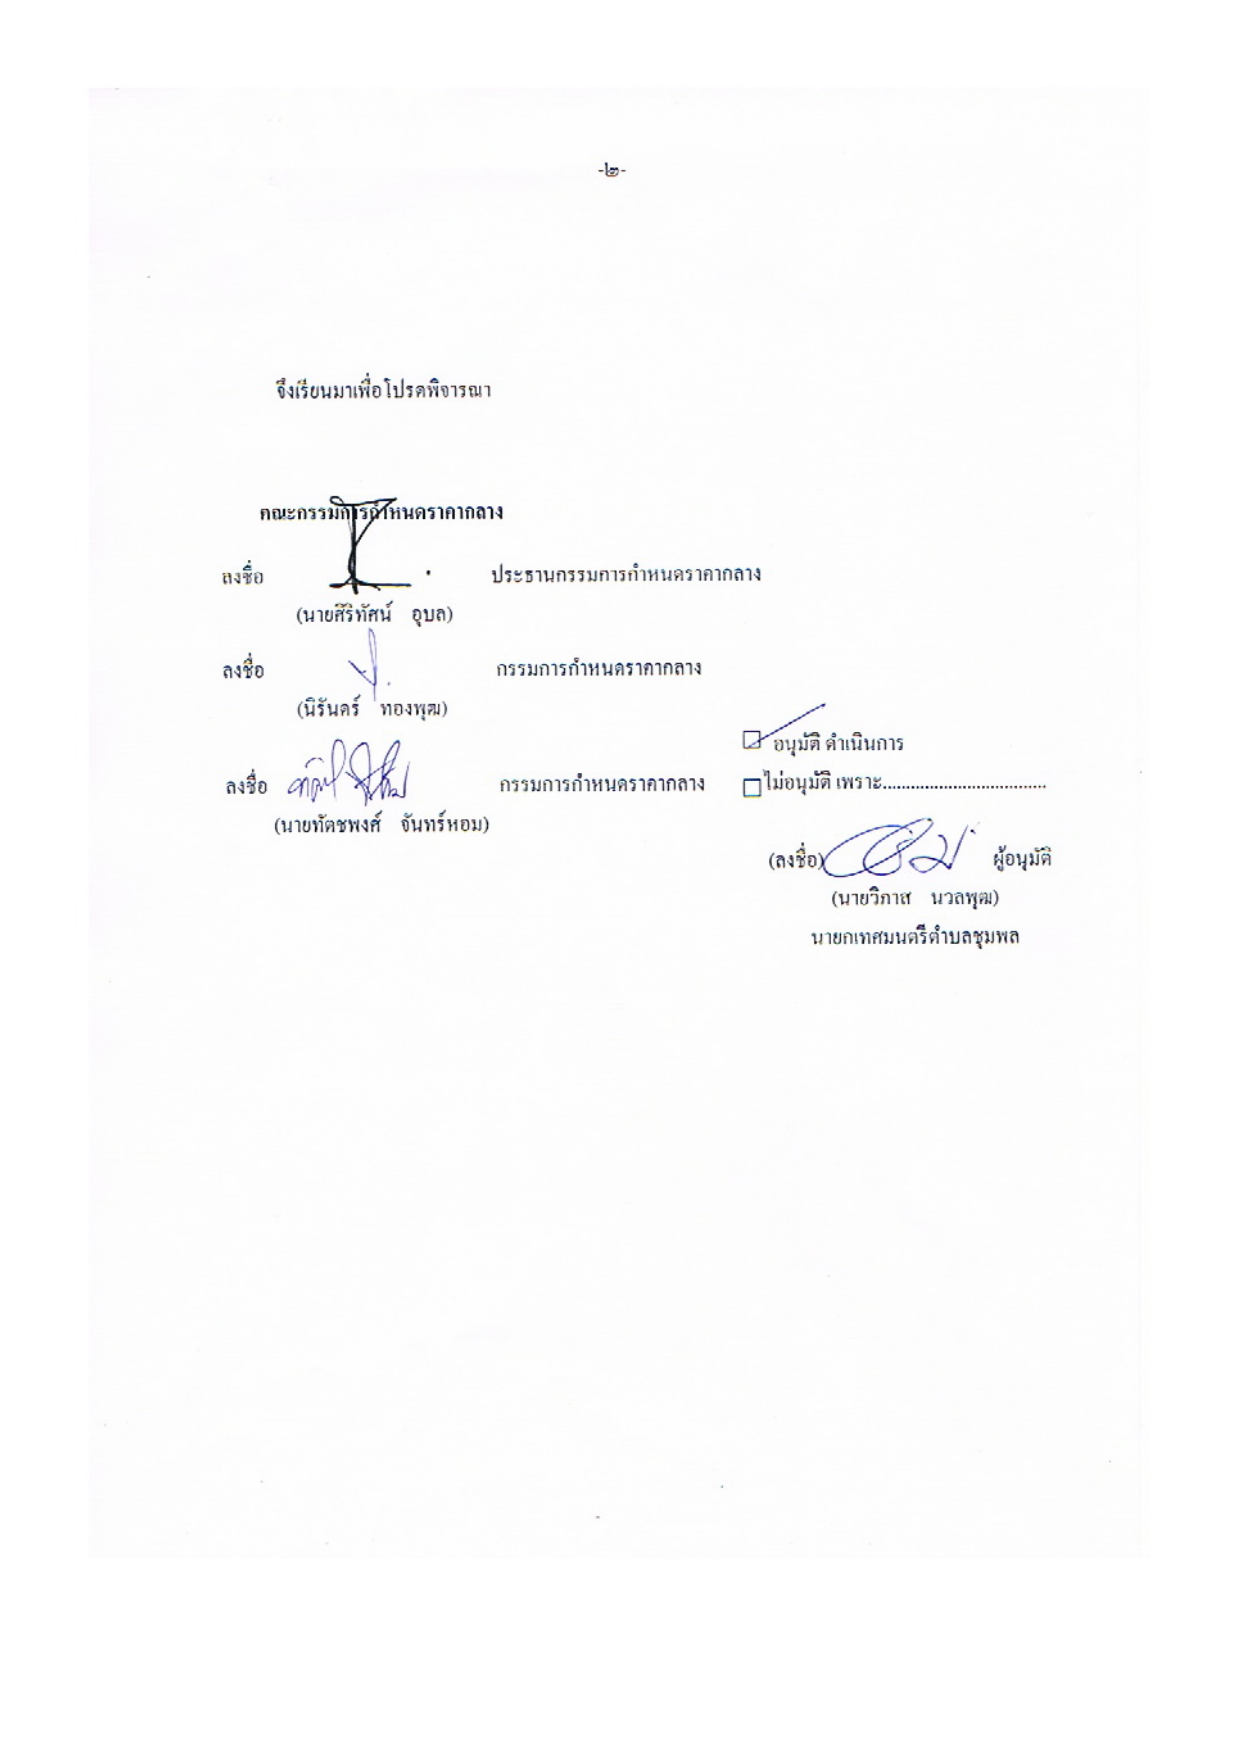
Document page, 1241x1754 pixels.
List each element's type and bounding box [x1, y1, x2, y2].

picture [75, 75, 1166, 1574]
